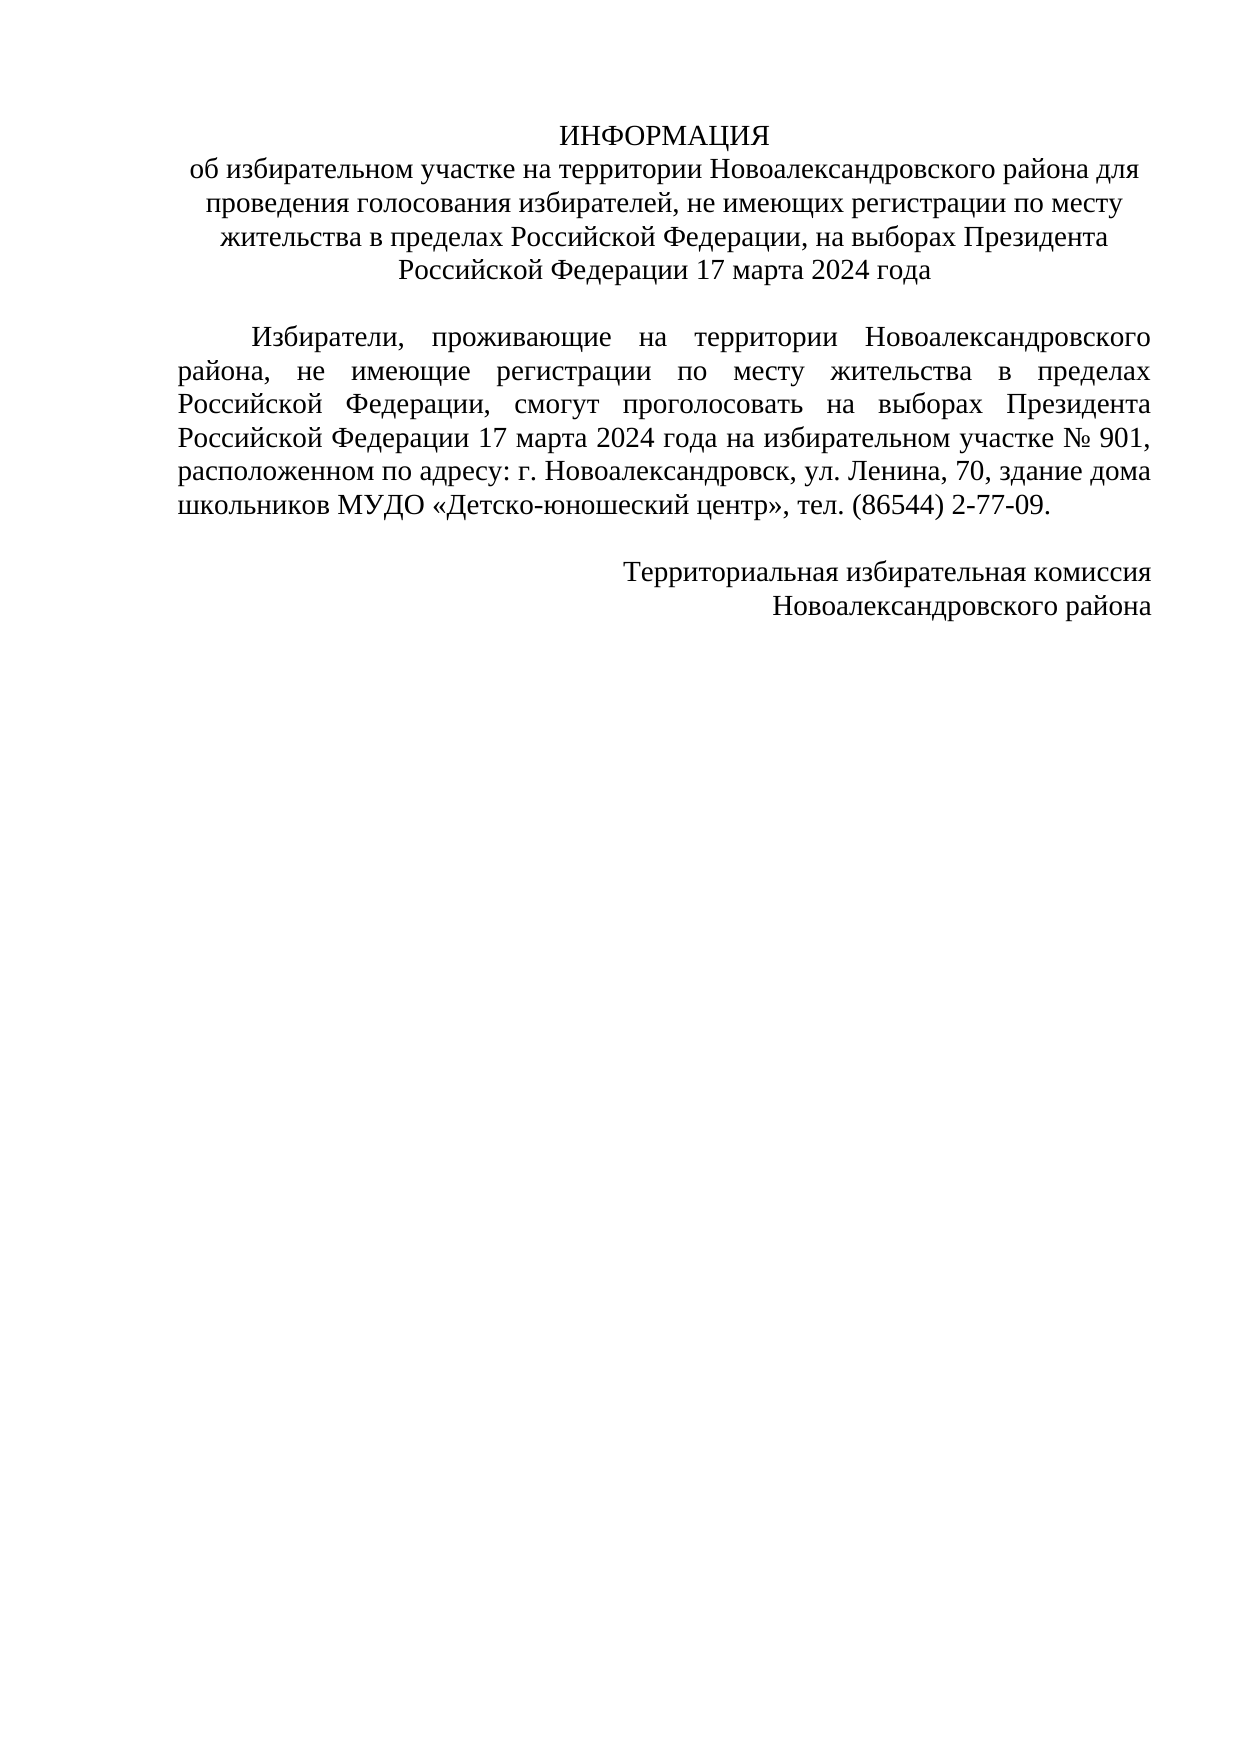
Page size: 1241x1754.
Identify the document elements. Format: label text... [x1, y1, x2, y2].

text Территориальная избирательная комиссия [177, 554, 1152, 588]
text Избиратели, проживающие на территории Новоалександровского района, не имеющие регистрации по месту жительства в пределах Российской Федерации, смогут проголосовать на выборах Президента Российской Федерации 17 марта 2024 года на избирательном участке № 901, расположенном по адресу: г. Новоалександровск, ул. Ленина, 70, здание дома школьников МУДО «Детско-юношеский центр», тел. (86544) 2-77-09. [177, 319, 1152, 521]
text ИНФОРМАЦИЯ [177, 118, 1152, 152]
text об избирательном участке на территории Новоалександровского района для проведения голосования избирателей, не имеющих регистрации по месту жительства в пределах Российской Федерации, на выборах Президента Российской Федерации 17 марта 2024 года [177, 152, 1152, 286]
text Новоалександровского района [177, 588, 1152, 621]
